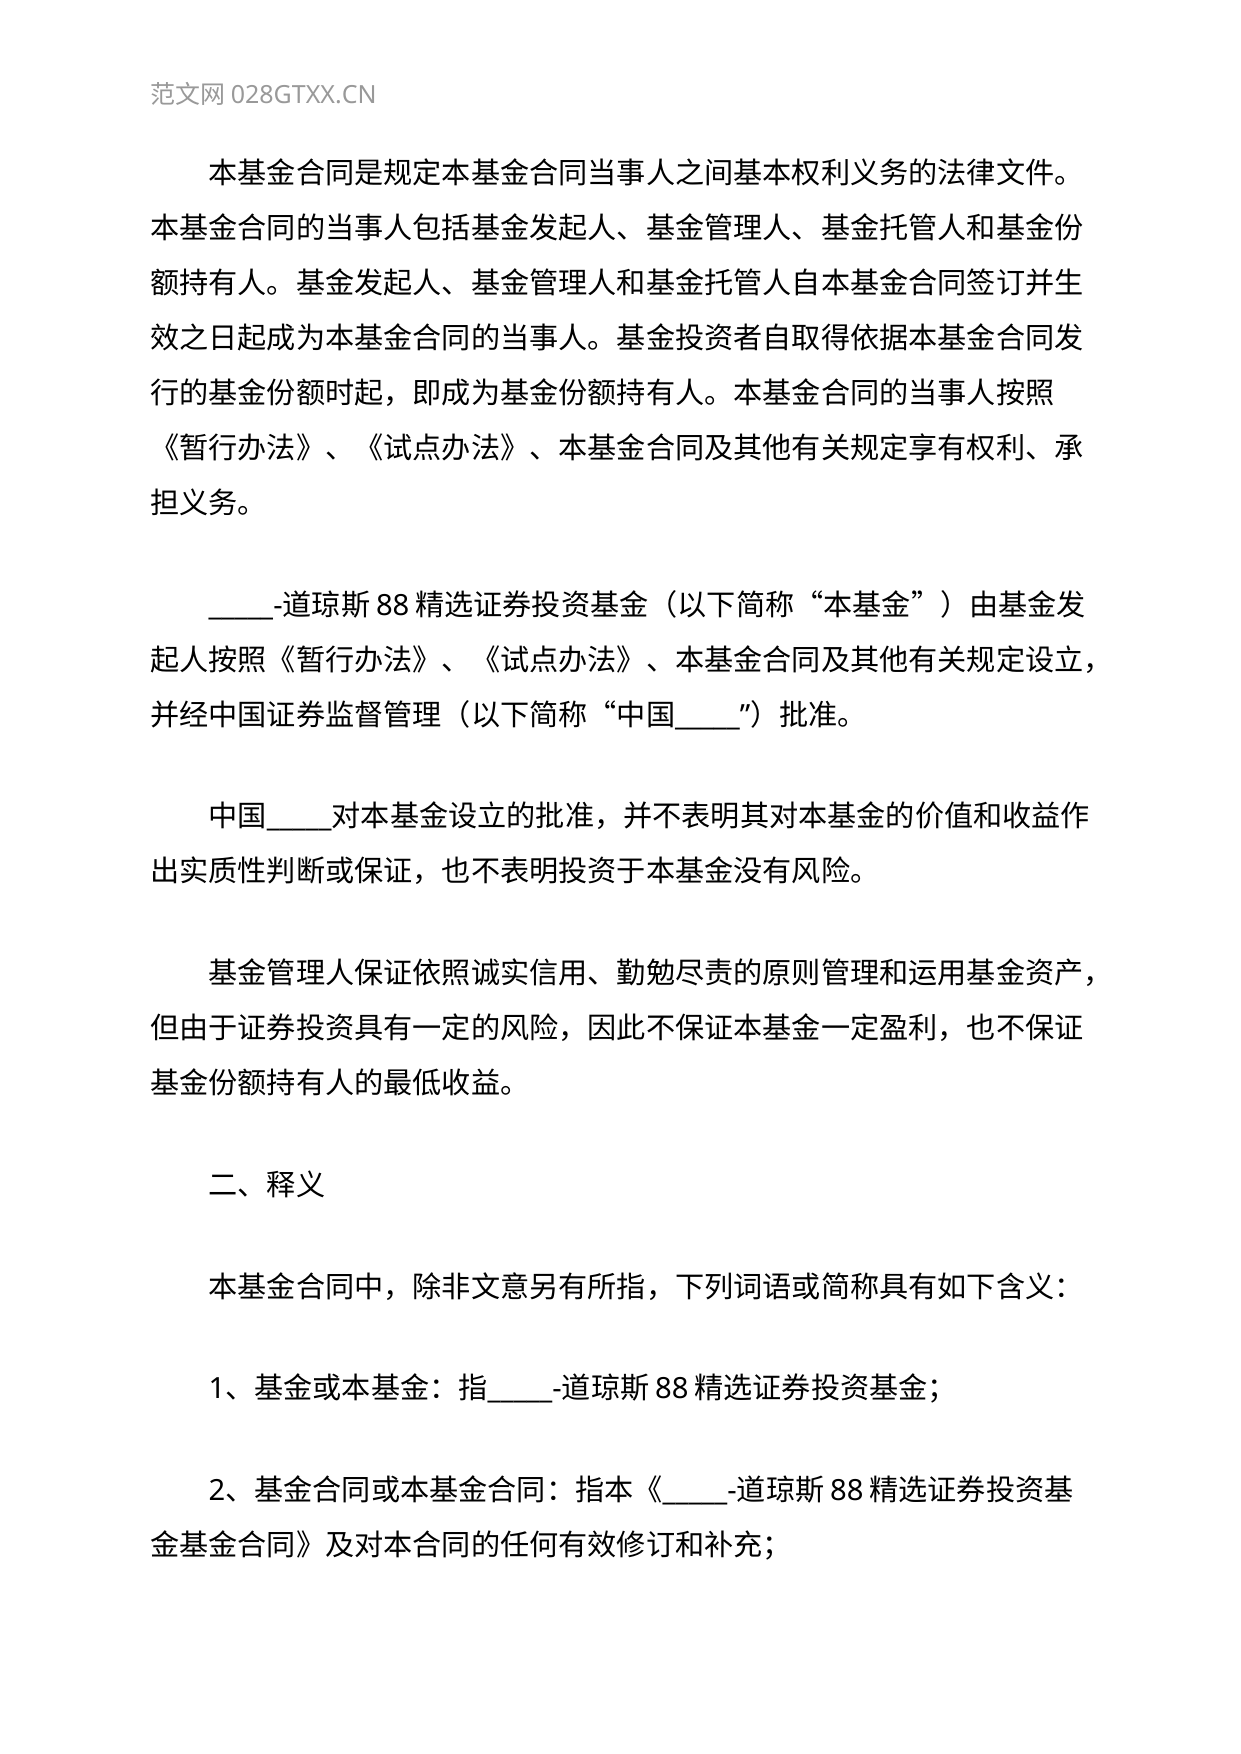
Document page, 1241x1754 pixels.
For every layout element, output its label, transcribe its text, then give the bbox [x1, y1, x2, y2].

text 本基金合同是规定本基金合同当事人之间基本权利义务的法律文件。本基金合同的当事人包括基金发起人、基金管理人、基金托管人和基金份额持有人。基金发起人、基金管理人和基金托管人自本基金合同签订并生效之日起成为本基金合同的当事人。基金投资者自取得依据本基金合同发行的基金份额时起，即成为基金份额持有人。本基金合同的当事人按照《暂行办法》、《试点办法》、本基金合同及其他有关规定享有权利、承担义务。 [150, 150, 1090, 522]
text 中国_____对本基金设立的批准，并不表明其对本基金的价值和收益作出实质性判断或保证，也不表明投资于本基金没有风险。 [150, 793, 1090, 890]
text _____-道琼斯88精选证券投资基金（以下简称“本基金”）由基金发起人按照《暂行办法》、《试点办法》、本基金合同及其他有关规定设立，并经中国证券监督管理（以下简称“中国_____”）批准。 [150, 581, 1090, 733]
text 二、释义 [150, 1161, 1090, 1204]
text 1、基金或本基金：指_____-道琼斯88精选证券投资基金； [150, 1365, 1090, 1407]
text 基金管理人保证依照诚实信用、勤勉尽责的原则管理和运用基金资产，但由于证券投资具有一定的风险，因此不保证本基金一定盈利，也不保证基金份额持有人的最低收益。 [150, 950, 1090, 1102]
text 本基金合同中，除非文意另有所指，下列词语或简称具有如下含义： [150, 1263, 1090, 1305]
text 2、基金合同或本基金合同：指本《_____-道琼斯88精选证券投资基金基金合同》及对本合同的任何有效修订和补充； [150, 1467, 1090, 1564]
